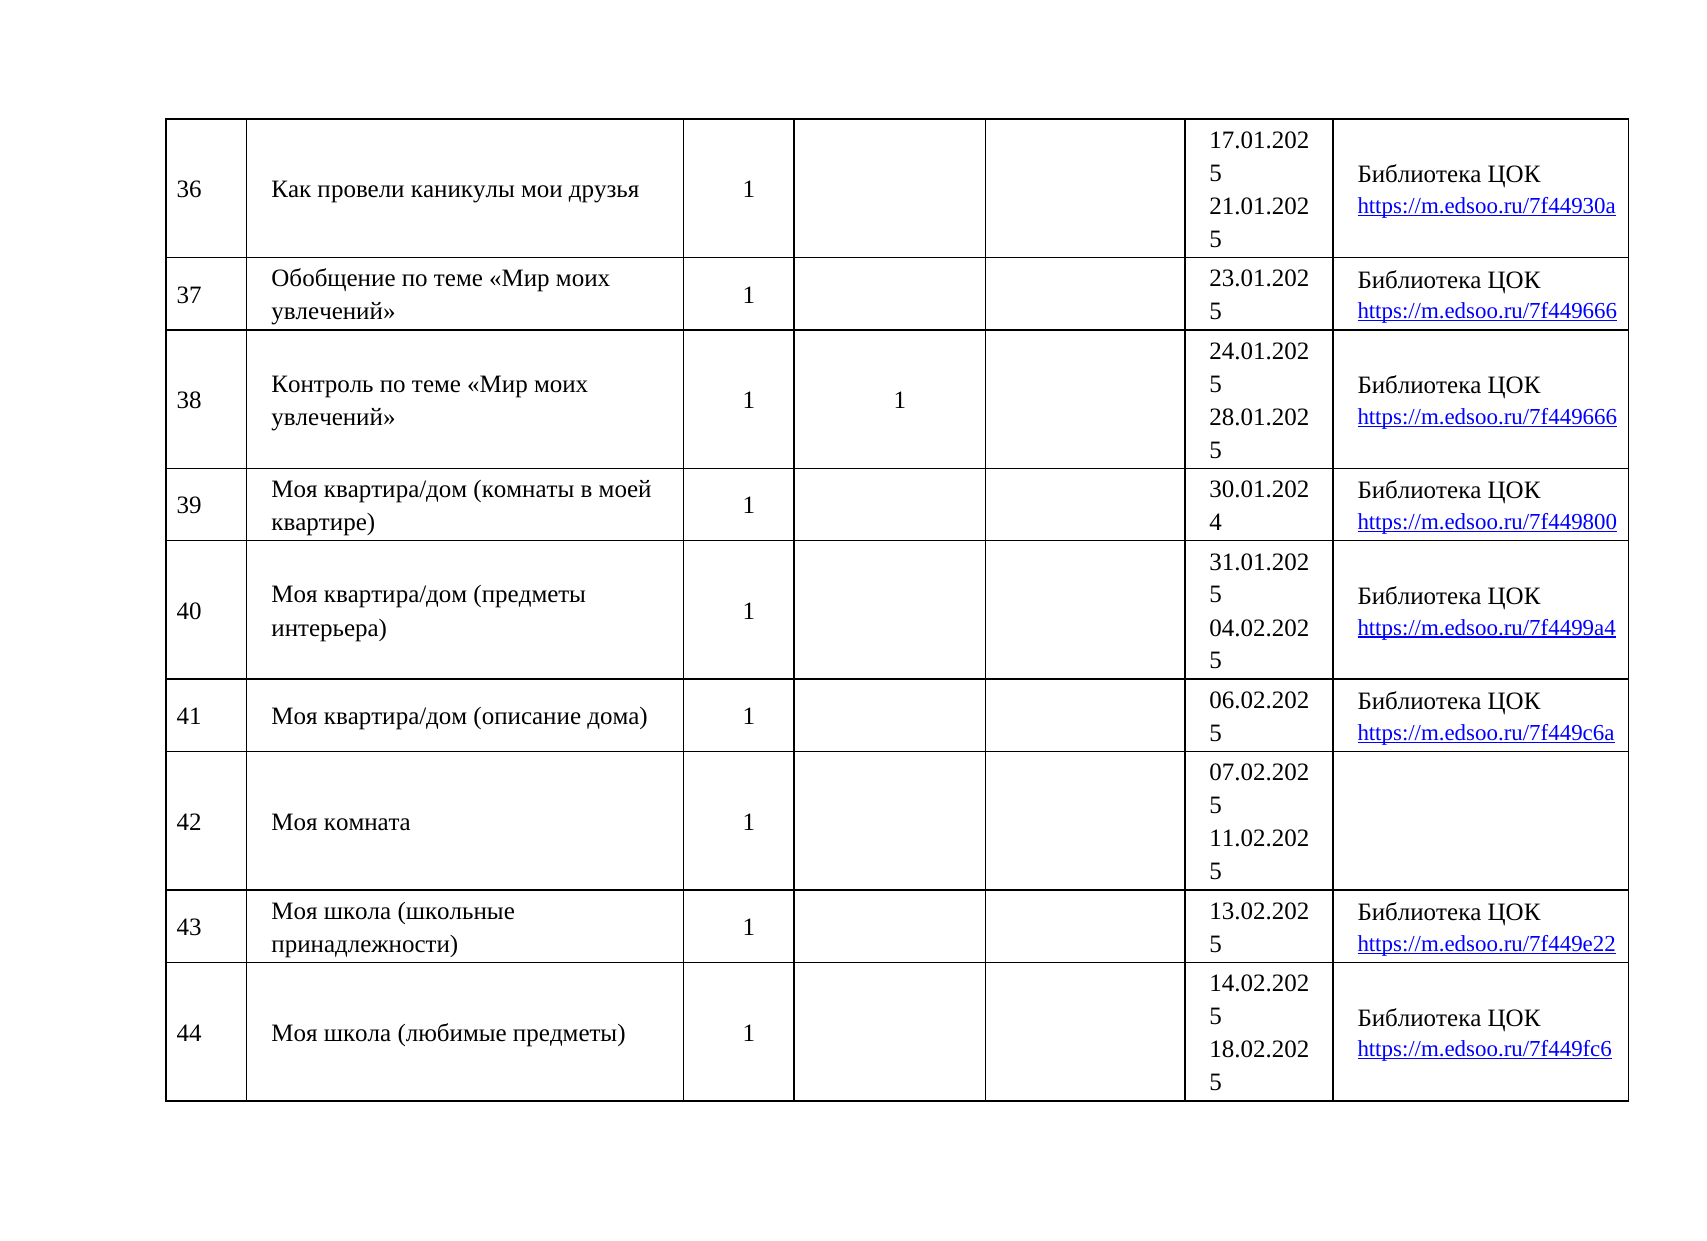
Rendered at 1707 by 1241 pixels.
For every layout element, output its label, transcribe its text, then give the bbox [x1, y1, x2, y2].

table_cell Контроль по теме «Мир моих увлечений» [247, 331, 683, 467]
table_cell [986, 258, 1184, 329]
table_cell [1334, 120, 1628, 257]
table_cell [1334, 752, 1628, 889]
table_cell Библиотека ЦОК https://m.edsoo.ru/7f449666 [1334, 331, 1628, 467]
table_cell 1 [684, 680, 793, 751]
table_cell Моя квартира/дом (предметы интерьера) [247, 541, 683, 678]
table_cell 40 [167, 541, 246, 678]
table_cell 1 [684, 963, 793, 1100]
table_cell Моя квартира/дом (комнаты в моей квартире) [247, 469, 683, 540]
table_cell Моя квартира/дом (описание дома) [247, 680, 683, 751]
table_cell 1 [684, 541, 793, 678]
table_cell 44 [167, 963, 246, 1100]
table_cell Библиотека ЦОК https://m.edsoo.ru/7f449fc6 [1334, 963, 1628, 1100]
table_cell [795, 469, 985, 540]
table_cell 39 [167, 469, 246, 540]
table_cell [986, 120, 1184, 257]
table_cell [795, 680, 985, 751]
table_cell [986, 469, 1184, 540]
table_cell Библиотека ЦОК https://m.edsoo.ru/7f4499a4 [1334, 541, 1628, 678]
table_cell 1 [684, 469, 793, 540]
table_cell 1 [795, 331, 985, 467]
table_cell Обобщение по теме «Мир моих увлечений» [247, 258, 683, 329]
table_cell 1 [684, 258, 793, 329]
table_cell 38 [167, 331, 246, 467]
table_cell 1 [684, 891, 793, 961]
table_cell 07.02.2025 11.02.2025 [1186, 752, 1332, 889]
table_cell Как провели каникулы мои друзья [247, 120, 683, 257]
table_cell [986, 541, 1184, 678]
table_cell Моя комната [247, 752, 683, 889]
table_cell [986, 891, 1184, 961]
table_cell Библиотека ЦОК https://m.edsoo.ru/7f449e22 [1334, 891, 1628, 961]
table_cell 43 [167, 891, 246, 961]
table_cell Библиотека ЦОК https://m.edsoo.ru/7f449800 [1334, 469, 1628, 540]
table_cell 24.01.2025 28.01.2025 [1186, 331, 1332, 467]
table_cell [795, 120, 985, 257]
table_cell Моя школа (школьные принадлежности) [247, 891, 683, 961]
table_cell Моя школа (любимые предметы) [247, 963, 683, 1100]
table_cell 42 [167, 752, 246, 889]
table_cell 30.01.2024 [1186, 469, 1332, 540]
table_cell 17.01.2025 21.01.2025 [1186, 120, 1332, 257]
table_cell 1 [684, 120, 793, 257]
table_cell 06.02.2025 [1186, 680, 1332, 751]
table_cell [795, 258, 985, 329]
table_cell Библиотека ЦОК https://m.edsoo.ru/7f449666 [1334, 258, 1628, 329]
table_cell 31.01.2025 04.02.2025 [1186, 541, 1332, 678]
table_cell 23.01.2025 [1186, 258, 1332, 329]
table_cell [795, 752, 985, 889]
table_cell 14.02.2025 18.02.2025 [1186, 963, 1332, 1100]
table_cell 13.02.2025 [1186, 891, 1332, 961]
table_cell 37 [167, 258, 246, 329]
table_cell [986, 331, 1184, 467]
table_cell [986, 680, 1184, 751]
table_cell 1 [684, 331, 793, 467]
table_cell [986, 752, 1184, 889]
table_cell Библиотека ЦОК https://m.edsoo.ru/7f449c6a [1334, 680, 1628, 751]
table_cell [795, 541, 985, 678]
table_cell 36 [167, 120, 246, 257]
table_cell [795, 963, 985, 1100]
table_cell 1 [684, 752, 793, 889]
table_cell [986, 963, 1184, 1100]
table_cell 41 [167, 680, 246, 751]
table_cell [795, 891, 985, 961]
